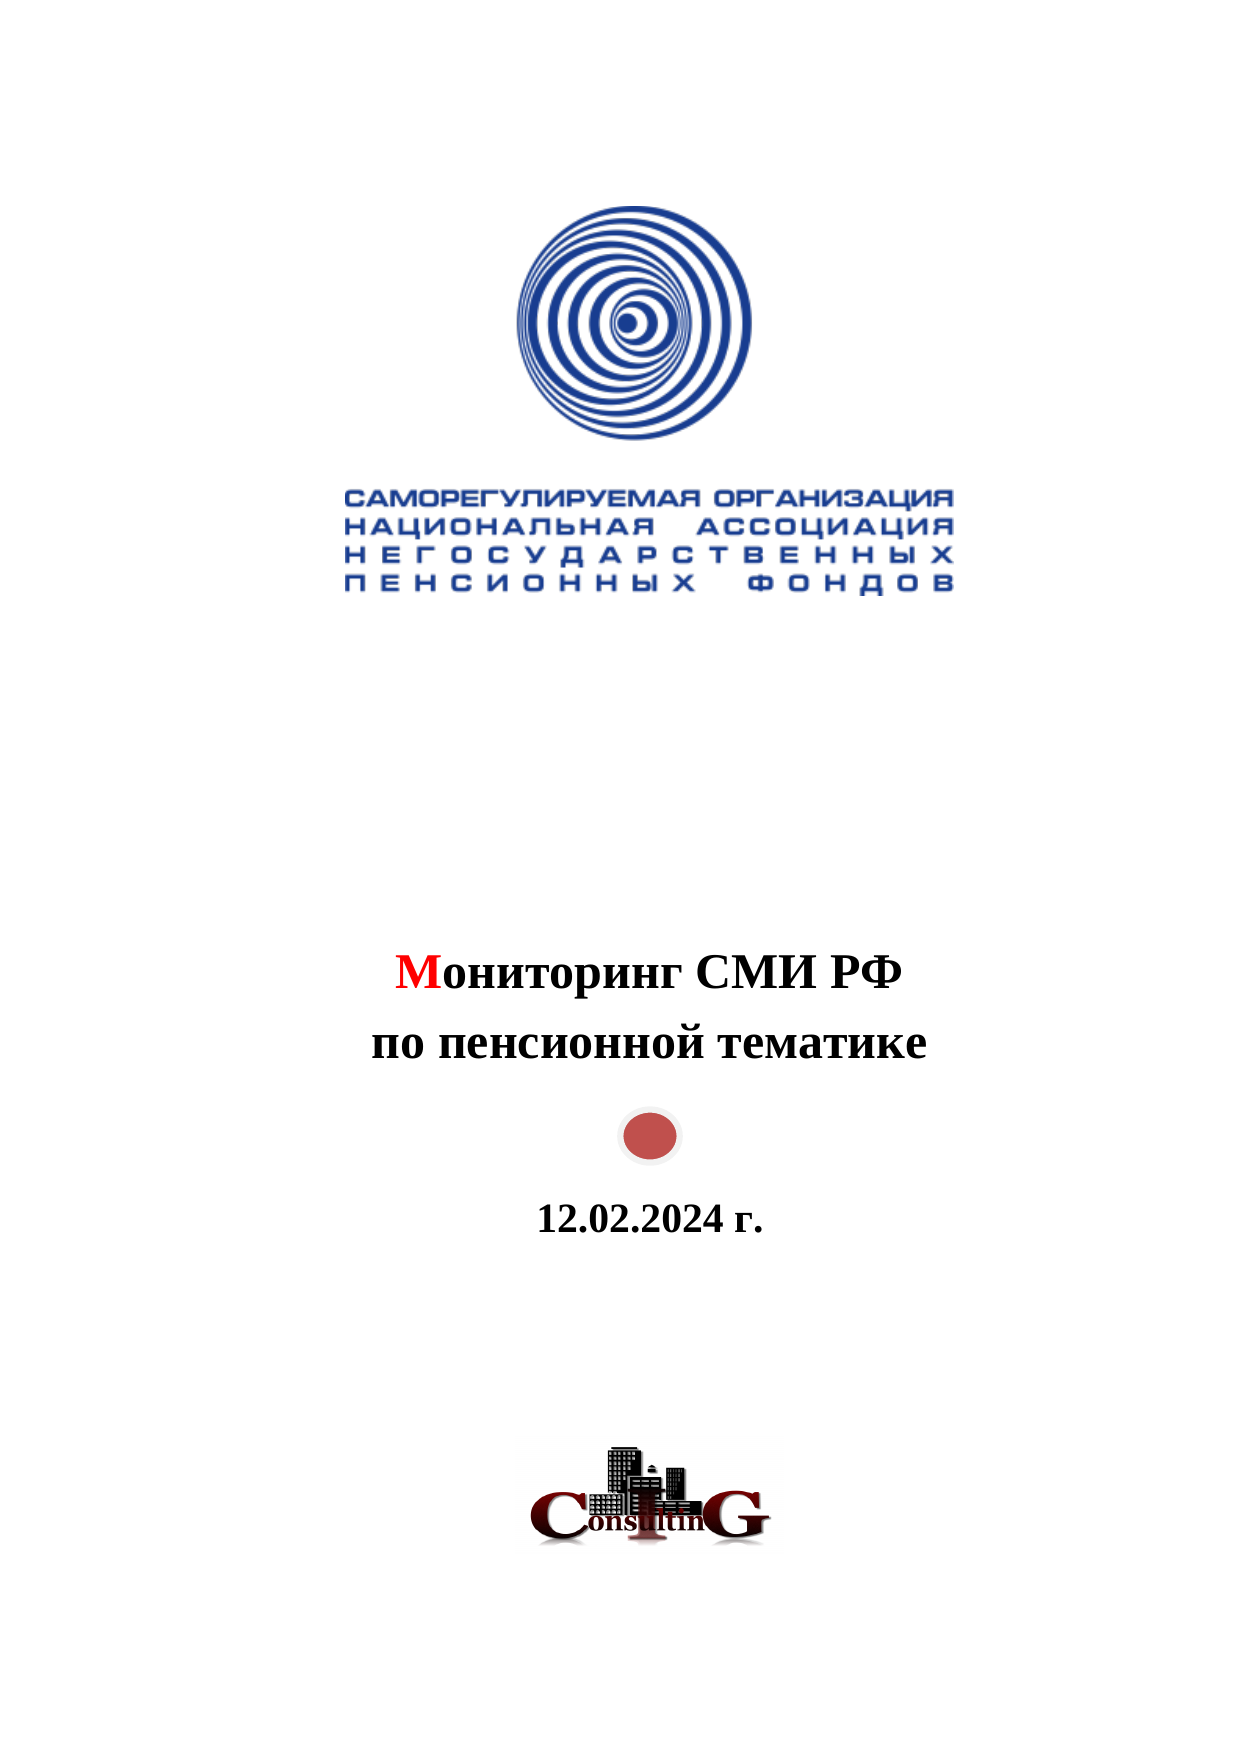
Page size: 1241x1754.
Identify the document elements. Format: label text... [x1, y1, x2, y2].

text Мониторинг СМИ РФ [177, 942, 1122, 1000]
picture [515, 1435, 784, 1554]
picture [345, 206, 954, 596]
text 12.02.2024 г. [177, 1193, 1122, 1241]
text по пенсионной тематике [177, 1012, 1122, 1070]
